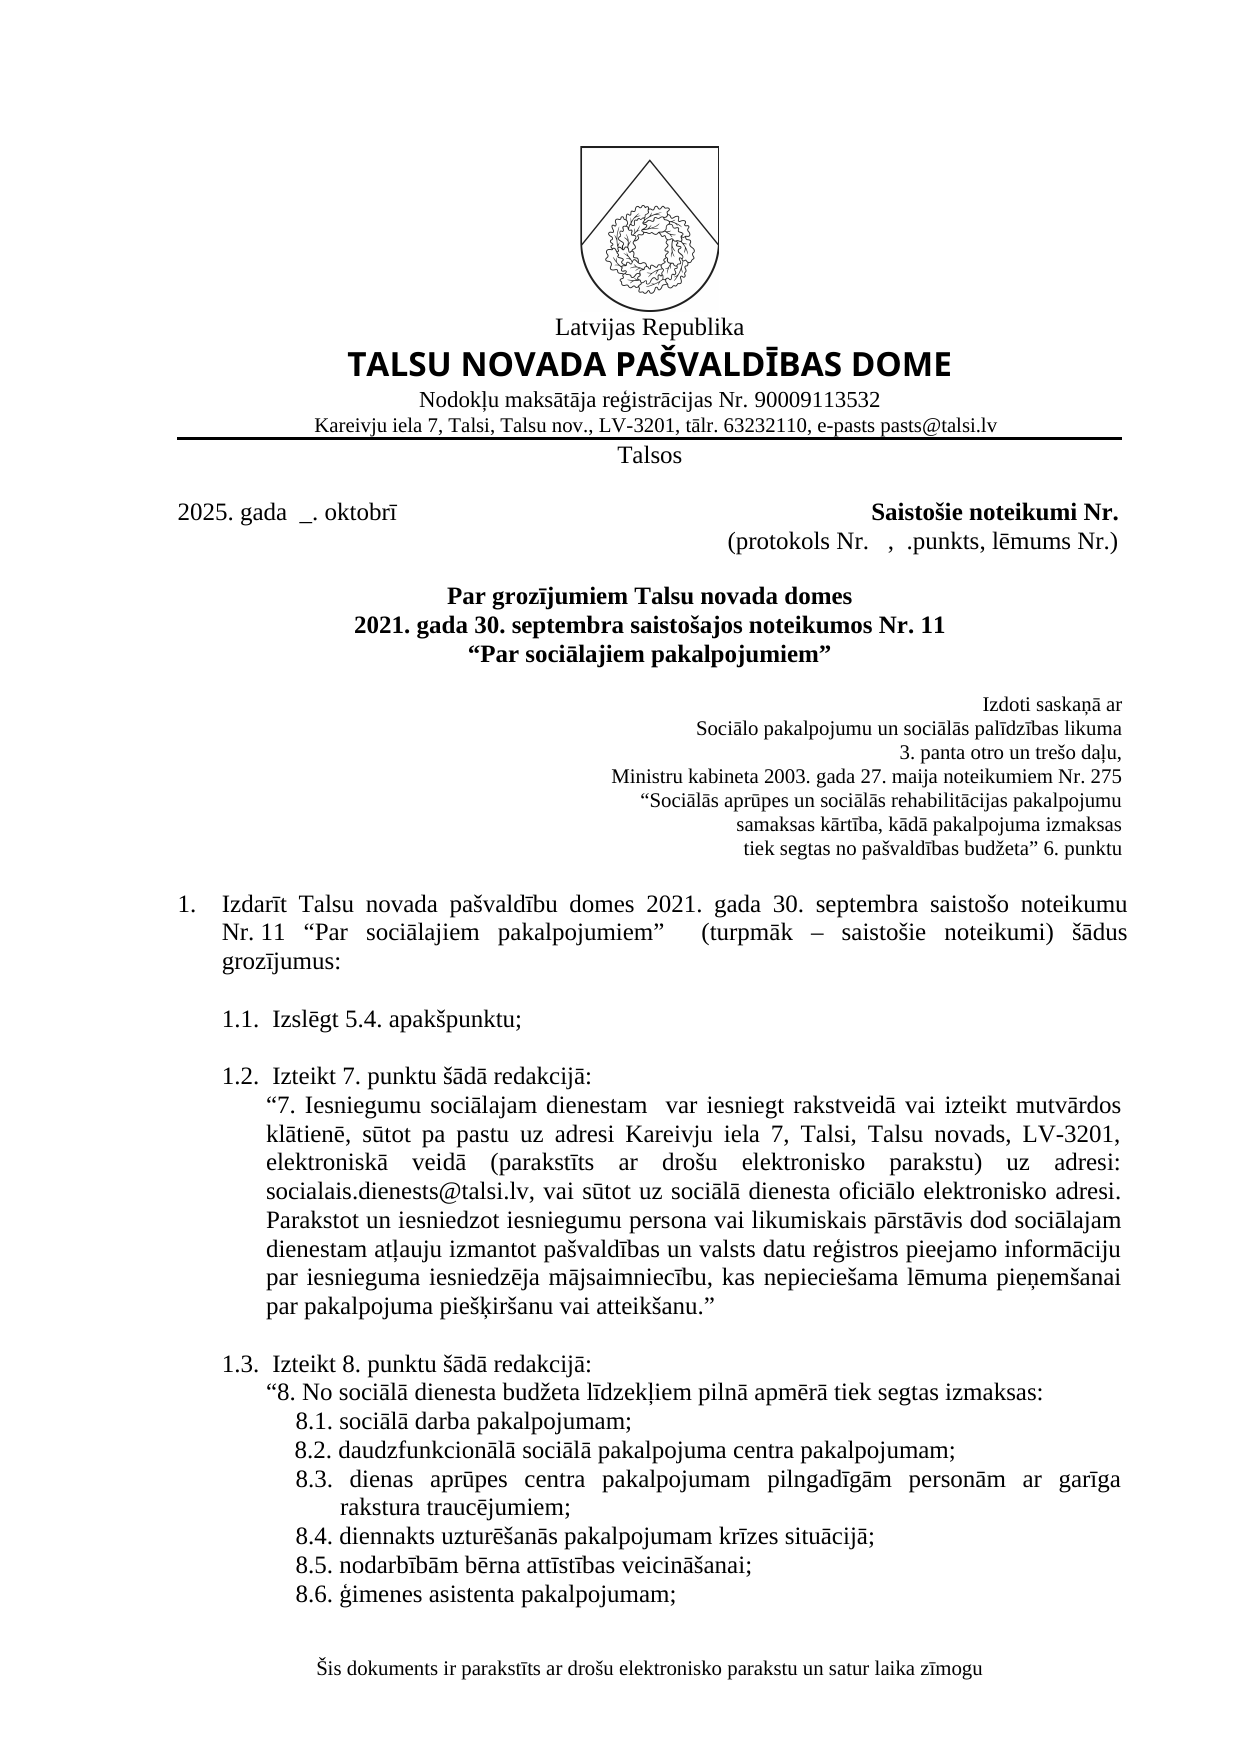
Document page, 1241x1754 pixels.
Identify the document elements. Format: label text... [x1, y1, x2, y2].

subtitle samaksas kārtība, kādā pakalpojuma izmaksas [177, 812, 1122, 836]
list Izdarīt Talsu novada pašvaldību domes 2021. gada 30. septembra saistošo noteikumu Nr. 11 “Par sociālajiem pakalpojumiem” (turpmāk – saistošie noteikumi) šādus grozījumus: [177, 889, 1128, 975]
text (protokols Nr. , .punkts, lēmums Nr.) [177, 526, 1122, 555]
text “Par sociālajiem pakalpojumiem” [177, 639, 1122, 667]
text TALSU NOVADA PAŠVALDĪBAS DOME [177, 341, 1122, 386]
text Par grozījumiem Talsu novada domes [177, 581, 1122, 610]
text Nodokļu maksātāja reģistrācijas Nr. 90009113532 [177, 386, 1122, 413]
text Talsos [177, 440, 1122, 468]
text Kareivju iela 7, Talsi, Talsu nov., LV-3201, tālr. 63232110, e-pasts pasts@talsi.lv [177, 413, 1122, 437]
list “7. Iesniegumu sociālajam dienestam var iesniegt rakstveidā vai izteikt mutvārdos klātienē, sūtot pa pastu uz adresi Kareivju iela 7, Talsi, Talsu novads, LV-3201, elektroniskā veidā (parakstīts ar drošu elektronisko parakstu) uz adresi: socialais.dienests@talsi.lv, vai sūtot uz sociālā dienesta oficiālo elektronisko adresi. Parakstot un iesniedzot iesniegumu persona vai likumiskais pārstāvis dod sociālajam dienestam atļauju izmantot pašvaldības un valsts datu reģistros pieejamo informāciju par iesnieguma iesniedzēja mājsaimniecību, kas nepieciešama lēmuma pieņemšanai par pakalpojuma piešķiršanu vai atteikšanu.” [266, 1090, 1122, 1320]
list 8.3. dienas aprūpes centra pakalpojumam pilngadīgām personām ar garīga rakstura traucējumiem; [295, 1464, 1122, 1521]
subtitle tiek segtas no pašvaldības budžeta” 6. punktu [177, 836, 1122, 860]
list 8.6. ģimenes asistenta pakalpojumam; [295, 1579, 1122, 1607]
subtitle “Sociālās aprūpes un sociālās rehabilitācijas pakalpojumu [177, 788, 1122, 812]
subtitle Sociālo pakalpojumu un sociālās palīdzības likuma [177, 716, 1122, 739]
text Latvijas Republika [177, 312, 1122, 341]
list 8.4. diennakts uzturēšanās pakalpojumam krīzes situācijā; [295, 1521, 1122, 1550]
list 8.5. nodarbībām bērna attīstības veicināšanai; [295, 1550, 1122, 1579]
list 8.2. daudzfunkcionālā sociālā pakalpojuma centra pakalpojumam; [281, 1435, 1122, 1464]
subtitle Ministru kabineta 2003. gada 27. maija noteikumiem Nr. 275 [177, 764, 1122, 788]
text 2021. gada 30. septembra saistošajos noteikumos Nr. 11 [177, 610, 1122, 639]
list Izteikt 8. punktu šādā redakcijā: [222, 1349, 1122, 1377]
list Izteikt 7. punktu šādā redakcijā: [222, 1061, 1122, 1090]
picture [580, 146, 719, 312]
list 8.1. sociālā darba pakalpojumam; [252, 1406, 1122, 1435]
subtitle Izdoti saskaņā ar [177, 691, 1122, 716]
list Izslēgt 5.4. apakšpunktu; [222, 1004, 1122, 1032]
list “8. No sociālā dienesta budžeta līdzekļiem pilnā apmērā tiek segtas izmaksas: [252, 1377, 1122, 1406]
text 2025. gada _. oktobrī Saistošie noteikumi Nr. [177, 497, 1122, 526]
subtitle 3. panta otro un trešo daļu, [177, 739, 1122, 764]
